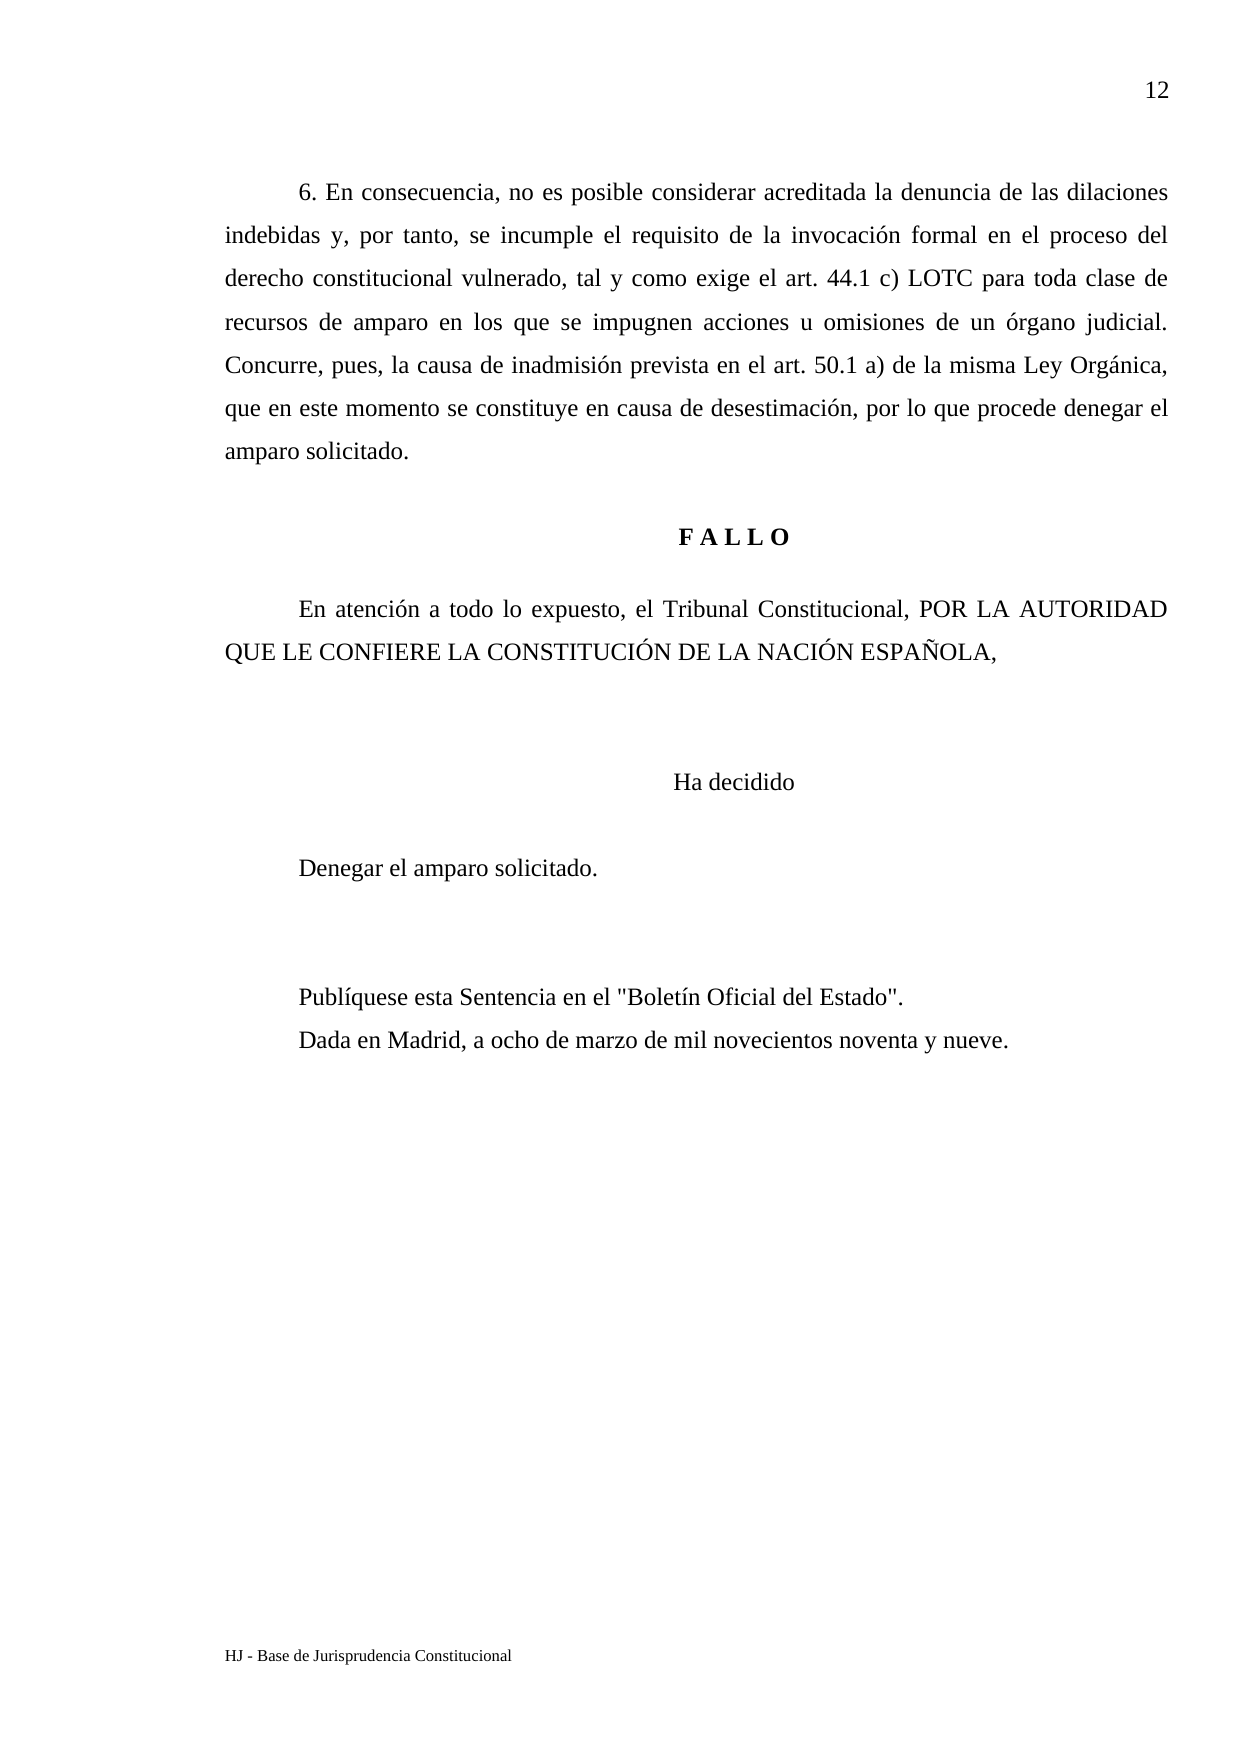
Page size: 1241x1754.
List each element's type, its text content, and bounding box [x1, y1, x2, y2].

subtitle F A L L O [224, 522, 1169, 551]
text Publíquese esta Sentencia en el "Boletín Oficial del Estado". [224, 982, 1169, 1011]
text Denegar el amparo solicitado. [224, 853, 1169, 882]
text Ha decidido [224, 767, 1169, 795]
text En atención a todo lo expuesto, el Tribunal Constitucional, POR LA AUTORIDAD QUE LE CONFIERE LA CONSTITUCIÓN DE LA NACIÓN ESPAÑOLA, [224, 594, 1169, 666]
text Dada en Madrid, a ocho de marzo de mil novecientos noventa y nueve. [224, 1025, 1169, 1054]
text 6. En consecuencia, no es posible considerar acreditada la denuncia de las dilaciones indebidas y, por tanto, se incumple el requisito de la invocación formal en el proceso del derecho constitucional vulnerado, tal y como exige el art. 44.1 c) LOTC para toda clase de recursos de amparo en los que se impugnen acciones u omisiones de un órgano judicial. Concurre, pues, la causa de inadmisión prevista en el art. 50.1 a) de la misma Ley Orgánica, que en este momento se constituye en causa de desestimación, por lo que procede denegar el amparo solicitado. [224, 177, 1169, 465]
